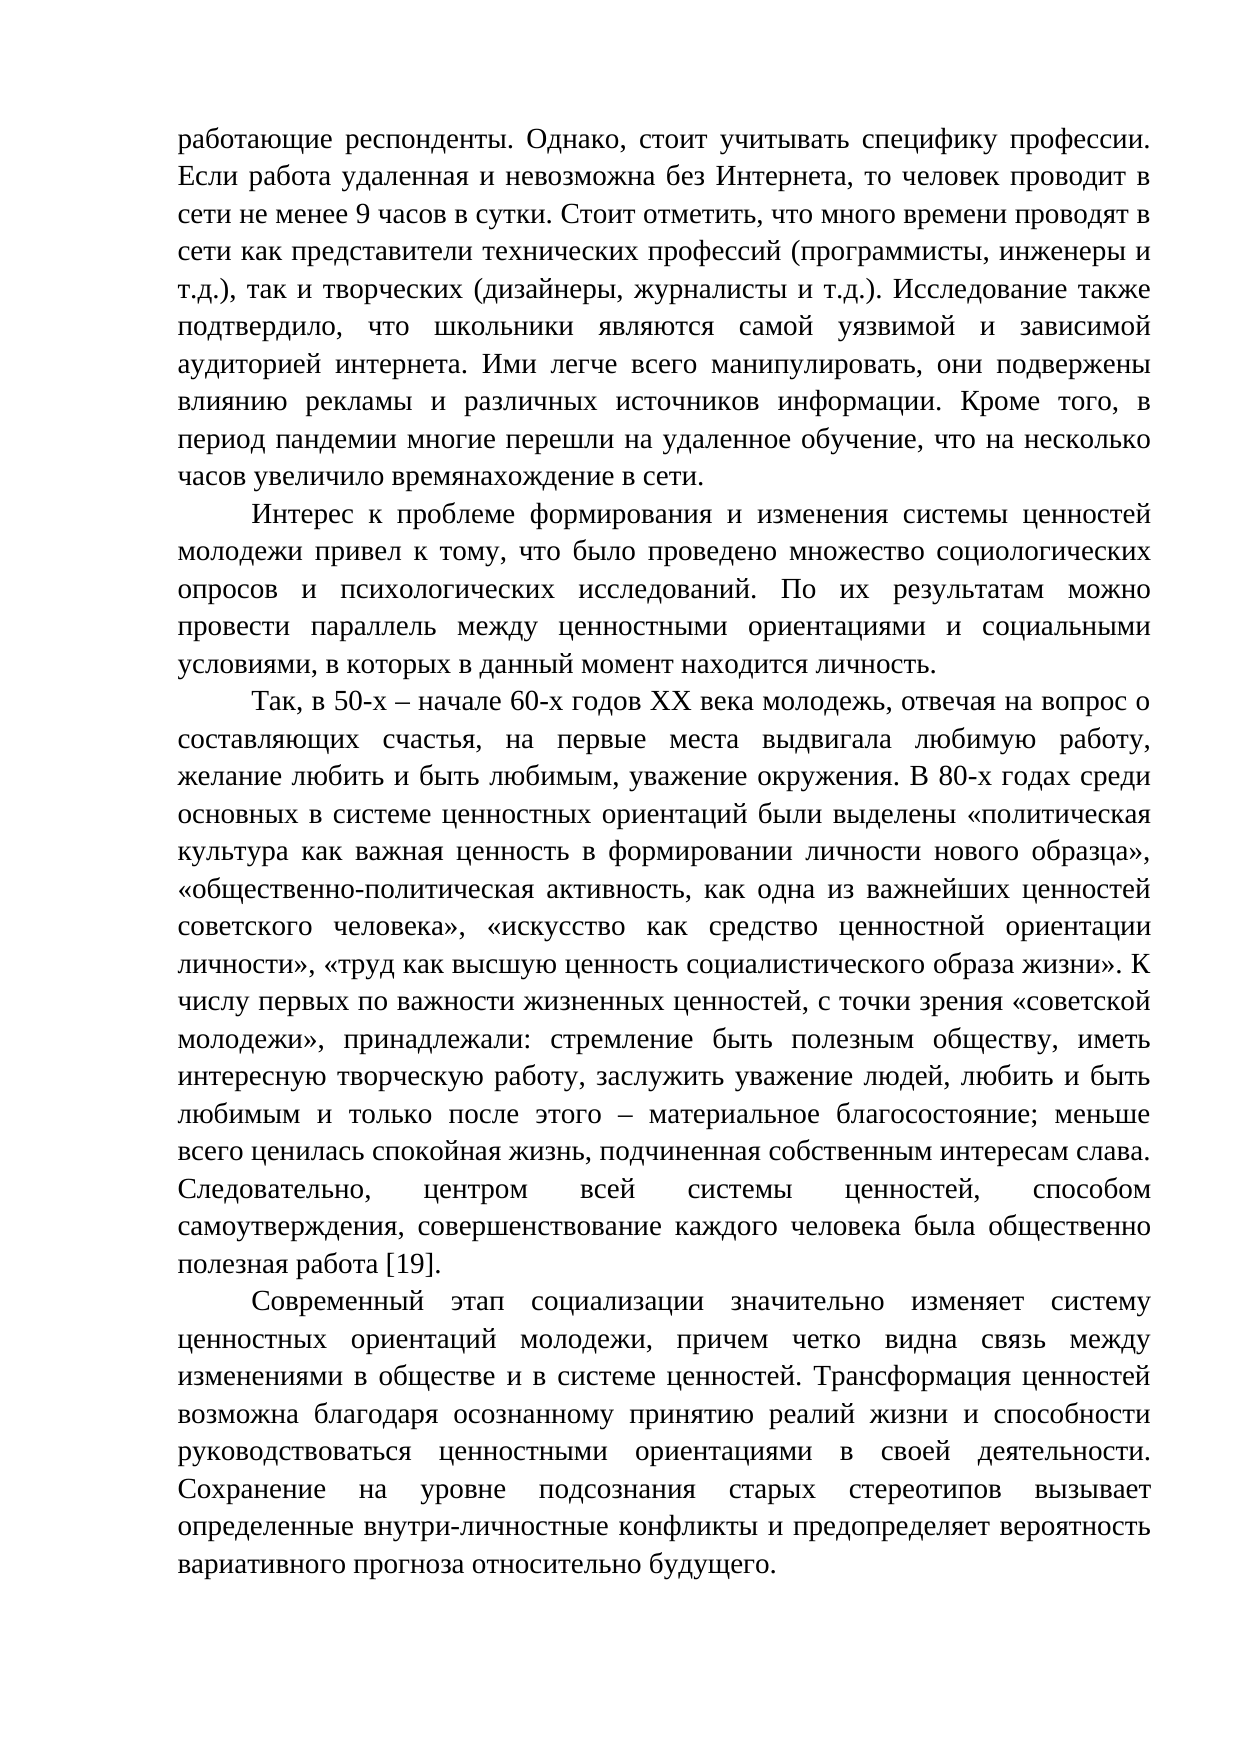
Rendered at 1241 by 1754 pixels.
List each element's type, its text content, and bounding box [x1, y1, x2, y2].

text Так, в 50-х – начале 60-х годов XX века молодежь, отвечая на вопрос о составляющих счастья, на первые места выдвигала любимую работу, желание любить и быть любимым, уважение окружения. В 80-х годах среди основных в системе ценностных ориентаций были выделены «политическая культура как важная ценность в формировании личности нового образца», «общественно-политическая активность, как одна из важнейших ценностей советского человека», «искусство как средство ценностной ориентации личности», «труд как высшую ценность социалистического образа жизни». К числу первых по важности жизненных ценностей, с точки зрения «советской молодежи», принадлежали: стремление быть полезным обществу, иметь интересную творческую работу, заслужить уважение людей, любить и быть любимым и только после этого – материальное благосостояние; меньше всего ценилась спокойная жизнь, подчиненная собственным интересам слава. Следовательно, центром всей системы ценностей, способом самоутверждения, совершенствование каждого человека была общественно полезная работа [19]. [177, 681, 1152, 1281]
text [177, 118, 1152, 493]
text Современный этап социализации значительно изменяет систему ценностных ориентаций молодежи, причем четко видна связь между изменениями в обществе и в системе ценностей. Трансформация ценностей возможна благодаря осознанному принятию реалий жизни и способности руководствоваться ценностными ориентациями в своей деятельности. Сохранение на уровне подсознания старых стереотипов вызывает определенные внутри-личностные конфликты и предопределяет вероятность вариативного прогноза относительно будущего. [177, 1281, 1152, 1581]
text Интерес к проблеме формирования и изменения системы ценностей молодежи привел к тому, что было проведено множество социологических опросов и психологических исследований. По их результатам можно провести параллель между ценностными ориентациями и социальными условиями, в которых в данный момент находится личность. [177, 493, 1152, 681]
